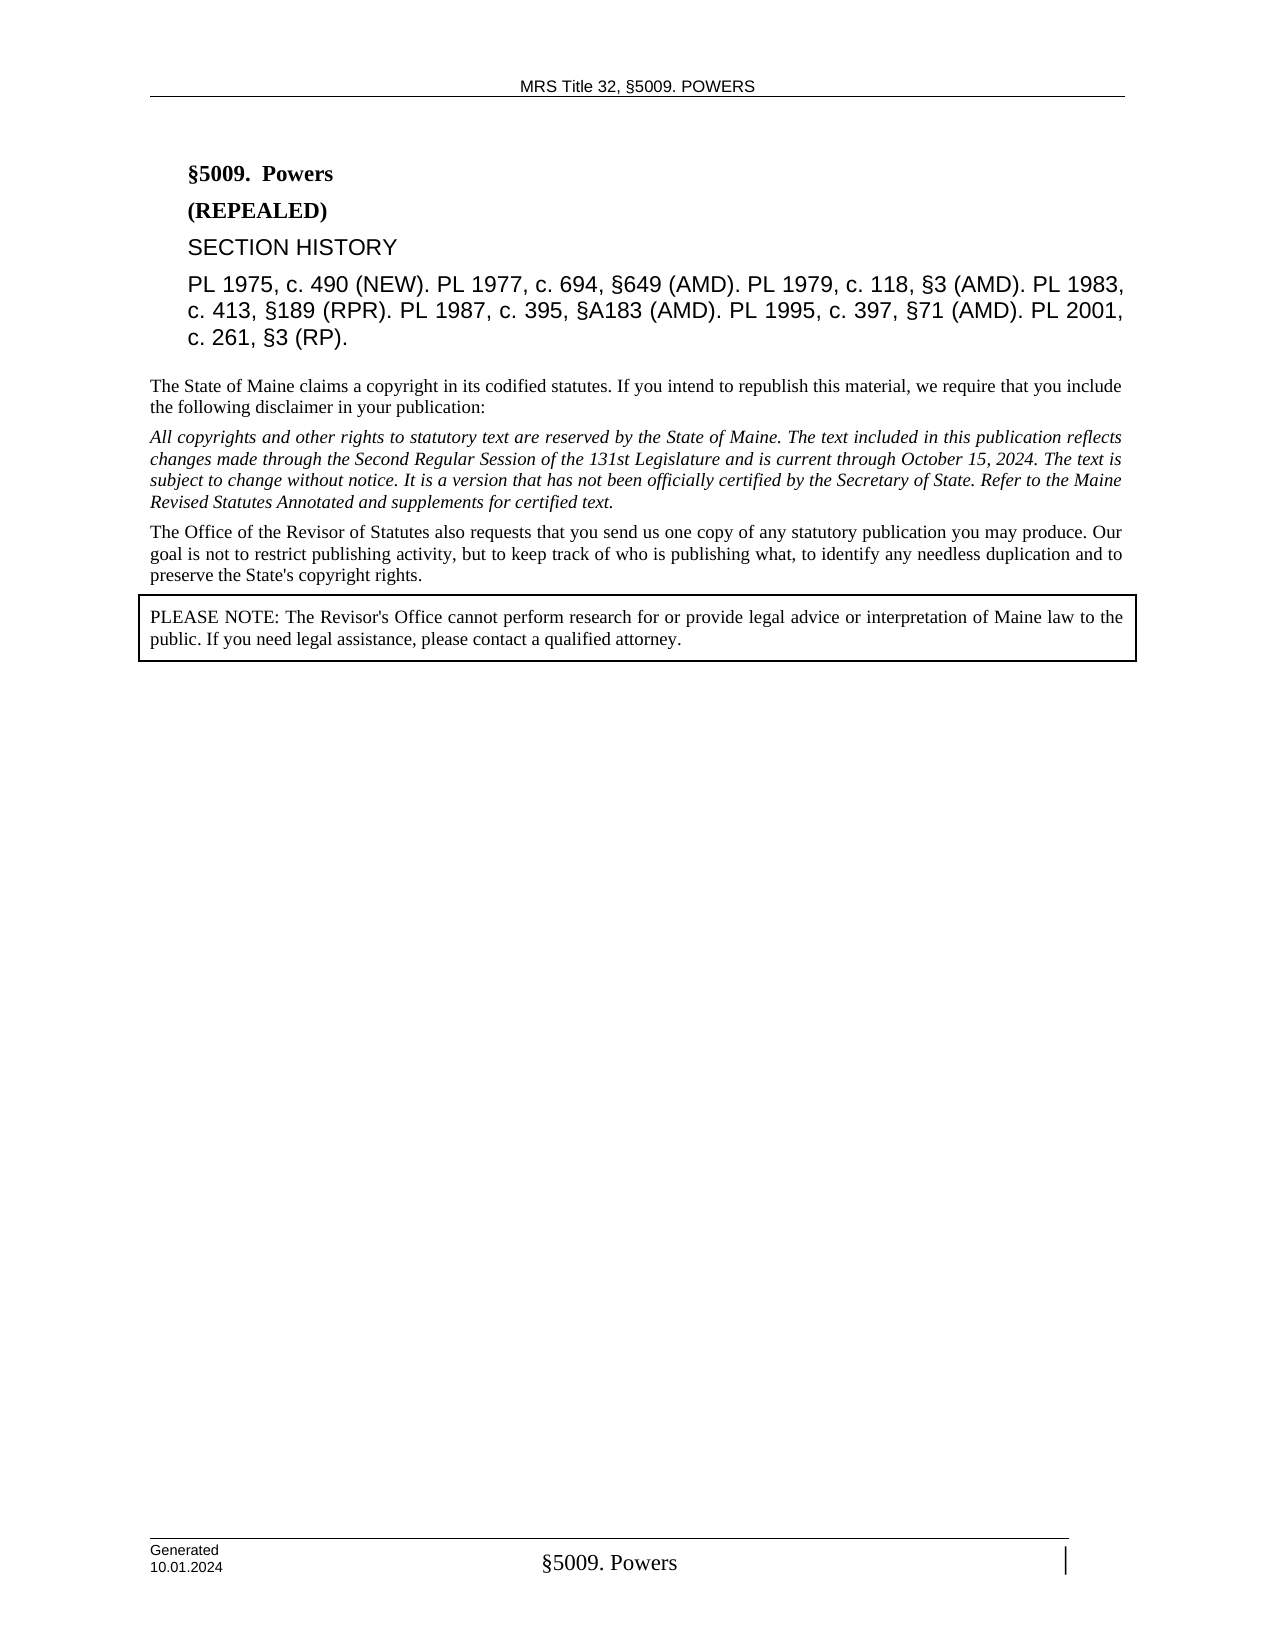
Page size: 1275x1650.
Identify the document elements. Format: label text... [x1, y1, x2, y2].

text §5009. Powers [187, 160, 1125, 187]
text All copyrights and other rights to statutory text are reserved by the State of Maine. The text included in this publication reflects changes made through the Second Regular Session of the 131st Legislature and is current through October 15, 2024 . The text is subject to change without notice. It is a version that has not been officially certified by the Secretary of State. Refer to the Maine Revised Statutes Annotated and supplements for certified text. [150, 426, 1125, 512]
text The Office of the Revisor of Statutes also requests that you send us one copy of any statutory publication you may produce. Our goal is not to restrict publishing activity, but to keep track of who is publishing what, to identify any needless duplication and to preserve the State's copyright rights. [150, 521, 1125, 586]
text PL 1975, c. 490 (NEW). PL 1977, c. 694, §649 (AMD). PL 1979, c. 118, §3 (AMD). PL 1983, c. 413, §189 (RPR). PL 1987, c. 395, §A183 (AMD). PL 1995, c. 397, §71 (AMD). PL 2001, c. 261, §3 (RP). [187, 271, 1125, 350]
text SECTION HISTORY [187, 234, 1125, 260]
text The State of Maine claims a copyright in its codified statutes. If you intend to republish this material, we require that you include the following disclaimer in your publication: [150, 375, 1125, 418]
text (REPEALED) [187, 197, 1125, 223]
text PLEASE NOTE: The Revisor's Office cannot perform research for or provide legal advice or interpretation of Maine law to the public. If you need legal assistance, please contact a qualified attorney. [140, 596, 1135, 660]
